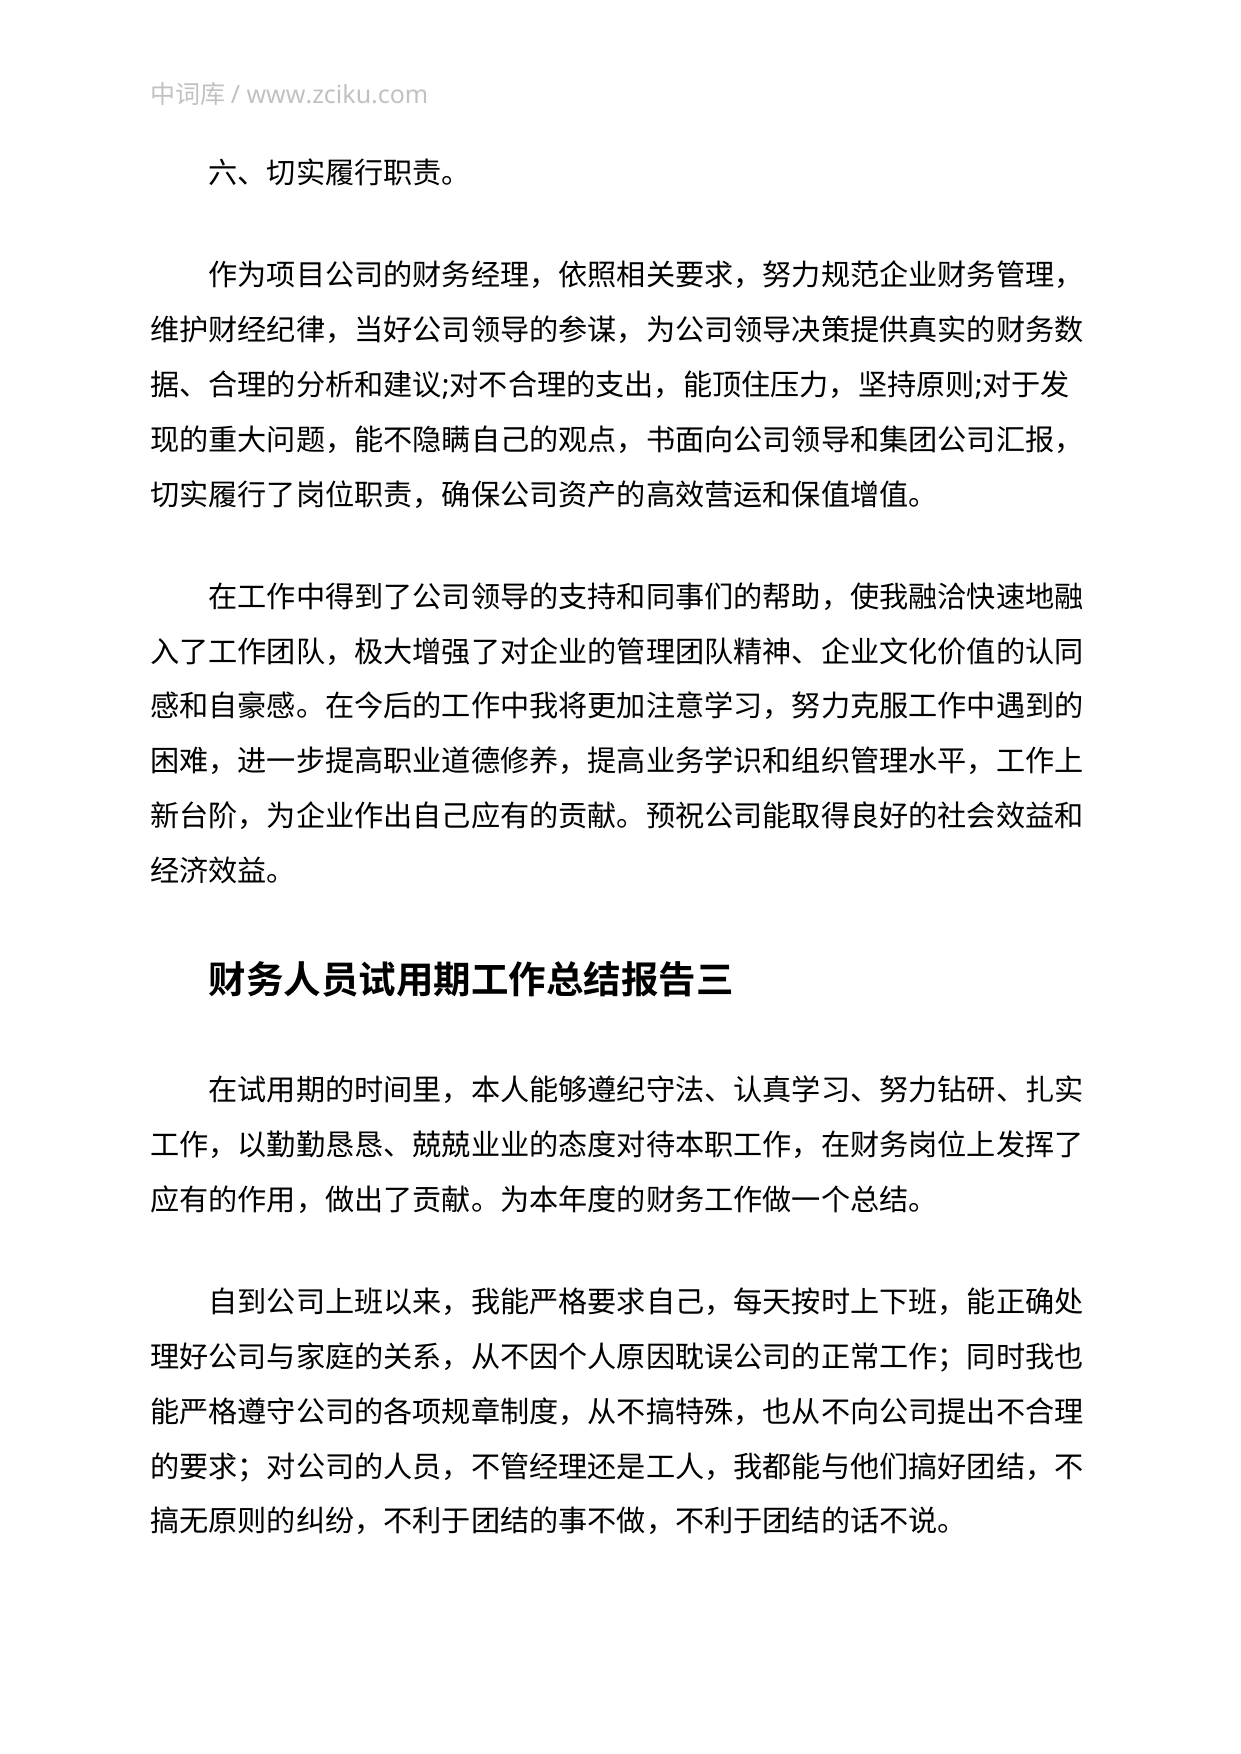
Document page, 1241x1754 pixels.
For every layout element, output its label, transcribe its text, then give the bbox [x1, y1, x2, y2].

text 六、切实履行职责。 [150, 150, 1090, 192]
text 自到公司上班以来，我能严格要求自己，每天按时上下班，能正确处理好公司与家庭的关系，从不因个人原因耽误公司的正常工作；同时我也能严格遵守公司的各项规章制度，从不搞特殊，也从不向公司提出不合理的要求；对公司的人员，不管经理还是工人，我都能与他们搞好团结，不搞无原则的纠纷，不利于团结的事不做，不利于团结的话不说。 [150, 1278, 1090, 1540]
text 财务人员试用期工作总结报告三 [150, 949, 1090, 1004]
text 在试用期的时间里，本人能够遵纪守法、认真学习、努力钻研、扎实工作，以勤勤恳恳、兢兢业业的态度对待本职工作，在财务岗位上发挥了应有的作用，做出了贡献。为本年度的财务工作做一个总结。 [150, 1067, 1090, 1219]
text 作为项目公司的财务经理，依照相关要求，努力规范企业财务管理，维护财经纪律，当好公司领导的参谋，为公司领导决策提供真实的财务数据、合理的分析和建议;对不合理的支出，能顶住压力，坚持原则;对于发现的重大问题，能不隐瞒自己的观点，书面向公司领导和集团公司汇报，切实履行了岗位职责，确保公司资产的高效营运和保值增值。 [150, 252, 1090, 514]
text 在工作中得到了公司领导的支持和同事们的帮助，使我融洽快速地融入了工作团队，极大增强了对企业的管理团队精神、企业文化价值的认同感和自豪感。在今后的工作中我将更加注意学习，努力克服工作中遇到的困难，进一步提高职业道德修养，提高业务学识和组织管理水平，工作上新台阶，为企业作出自己应有的贡献。预祝公司能取得良好的社会效益和经济效益。 [150, 573, 1090, 890]
